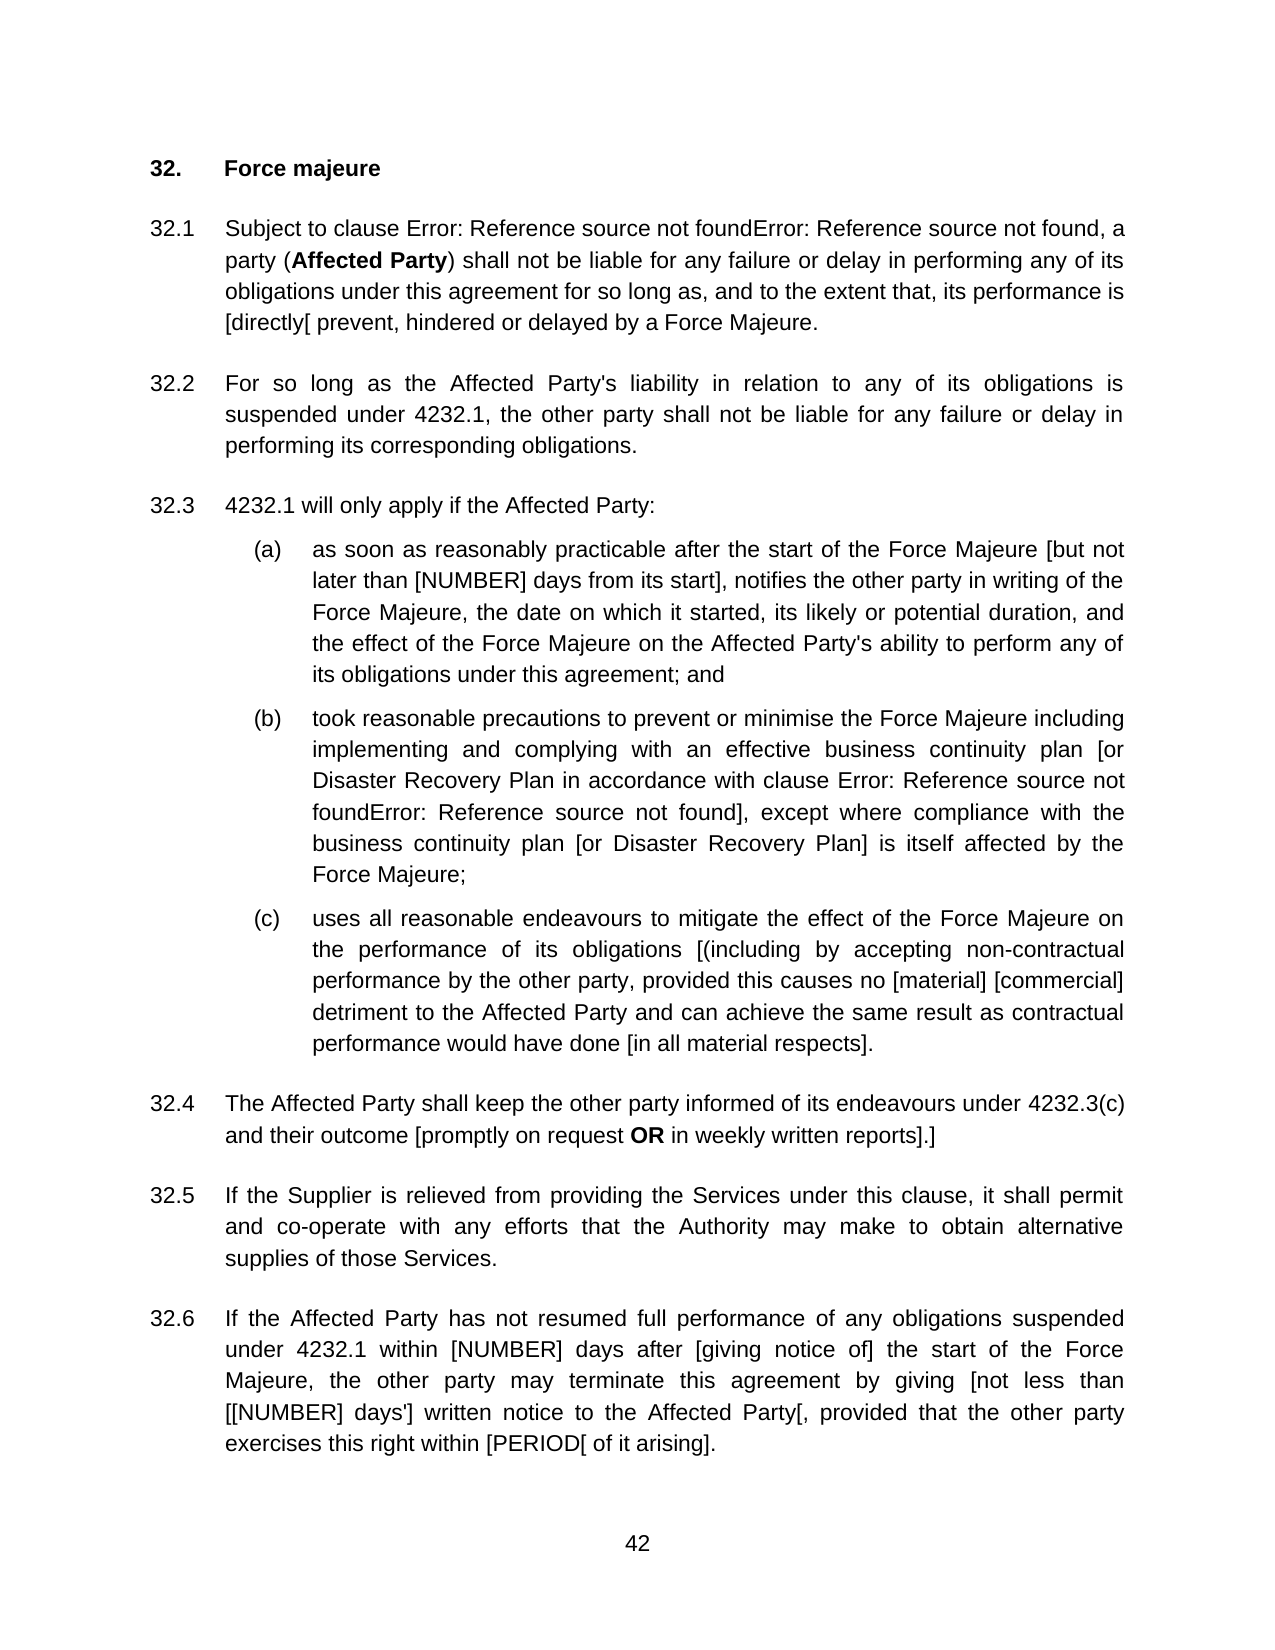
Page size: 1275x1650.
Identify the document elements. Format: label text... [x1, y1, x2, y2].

title clause 32.1 will only apply if the Affected Party: [150, 487, 1125, 519]
title The Affected Party shall keep the other party informed of its endeavours under clause 32.3(c) and their outcome [promptly on request OR in weekly written reports].] [150, 1085, 1125, 1148]
title uses all reasonable endeavours to mitigate the effect of the Force Majeure on the performance of its obligations [(including by accepting non-contractual performance by the other party, provided this causes no [material] [commercial] detriment to the Affected Party and can achieve the same result as contractual performance would have done [in all material respects]. [253, 900, 1125, 1056]
title as soon as reasonably practicable after the start of the Force Majeure [but not later than [NUMBER] days from its start], notifies the other party in writing of the Force Majeure, the date on which it started, its likely or potential duration, and the effect of the Force Majeure on the Affected Party's ability to perform any of its obligations under this agreement; and [253, 531, 1125, 687]
title Force majeure [150, 150, 1125, 181]
title If the Supplier is relieved from providing the Services under this clause, it shall permit and co-operate with any efforts that the Authority may make to obtain alternative supplies of those Services. [150, 1177, 1125, 1271]
title If the Affected Party has not resumed full performance of any obligations suspended under clause 32.1 within [NUMBER] days after [giving notice of] the start of the Force Majeure, the other party may terminate this agreement by giving [not less than [[NUMBER] days'] written notice to the Affected Party[, provided that the other party exercises this right within [PERIOD[ of it arising]. [150, 1300, 1125, 1456]
title For so long as the Affected Party's liability in relation to any of its obligations is suspended under clause 32.1, the other party shall not be liable for any failure or delay in performing its corresponding obligations. [150, 364, 1125, 458]
